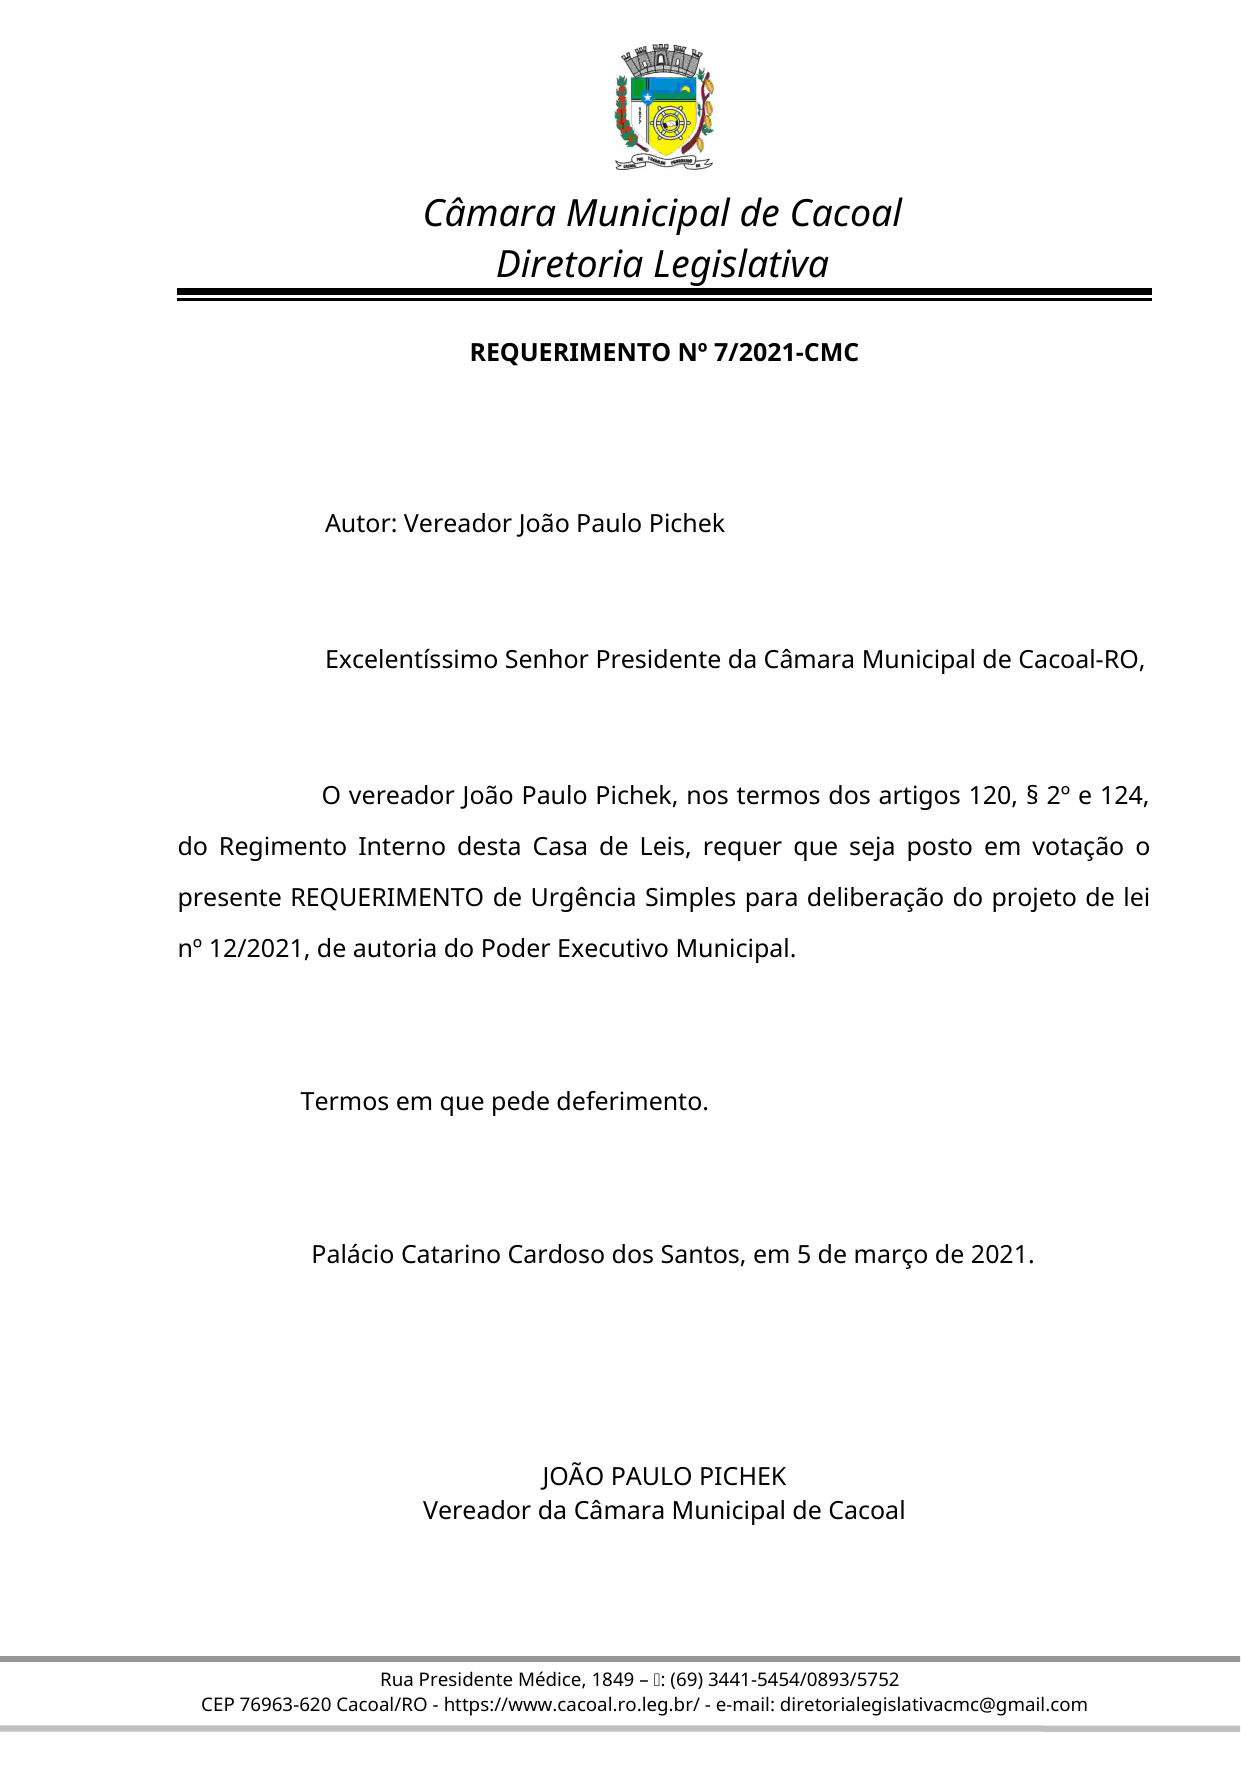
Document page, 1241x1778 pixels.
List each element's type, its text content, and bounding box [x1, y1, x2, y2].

text Termos em que pede deferimento. [177, 1084, 1152, 1118]
text Vereador da Câmara Municipal de Cacoal [177, 1493, 1152, 1527]
text REQUERIMENTO Nº 7/2021-CMC [177, 335, 1152, 369]
text Autor: Vereador João Paulo Pichek [251, 505, 1152, 539]
text JOÃO PAULO PICHEK [177, 1458, 1152, 1493]
text O vereador João Paulo Pichek, nos termos dos artigos 120, § 2º e 124, do Regimento Interno desta Casa de Leis, requer que seja posto em votação o presente REQUERIMENTO de Urgência Simples para deliberação do projeto de lei nº 12/2021, de autoria do Poder Executivo Municipal. [177, 778, 1152, 965]
text Palácio Catarino Cardoso dos Santos, em 5 de março de 2021. [177, 1237, 1152, 1271]
text Excelentíssimo Senhor Presidente da Câmara Municipal de Cacoal-RO, [251, 642, 1152, 676]
picture [614, 44, 715, 170]
